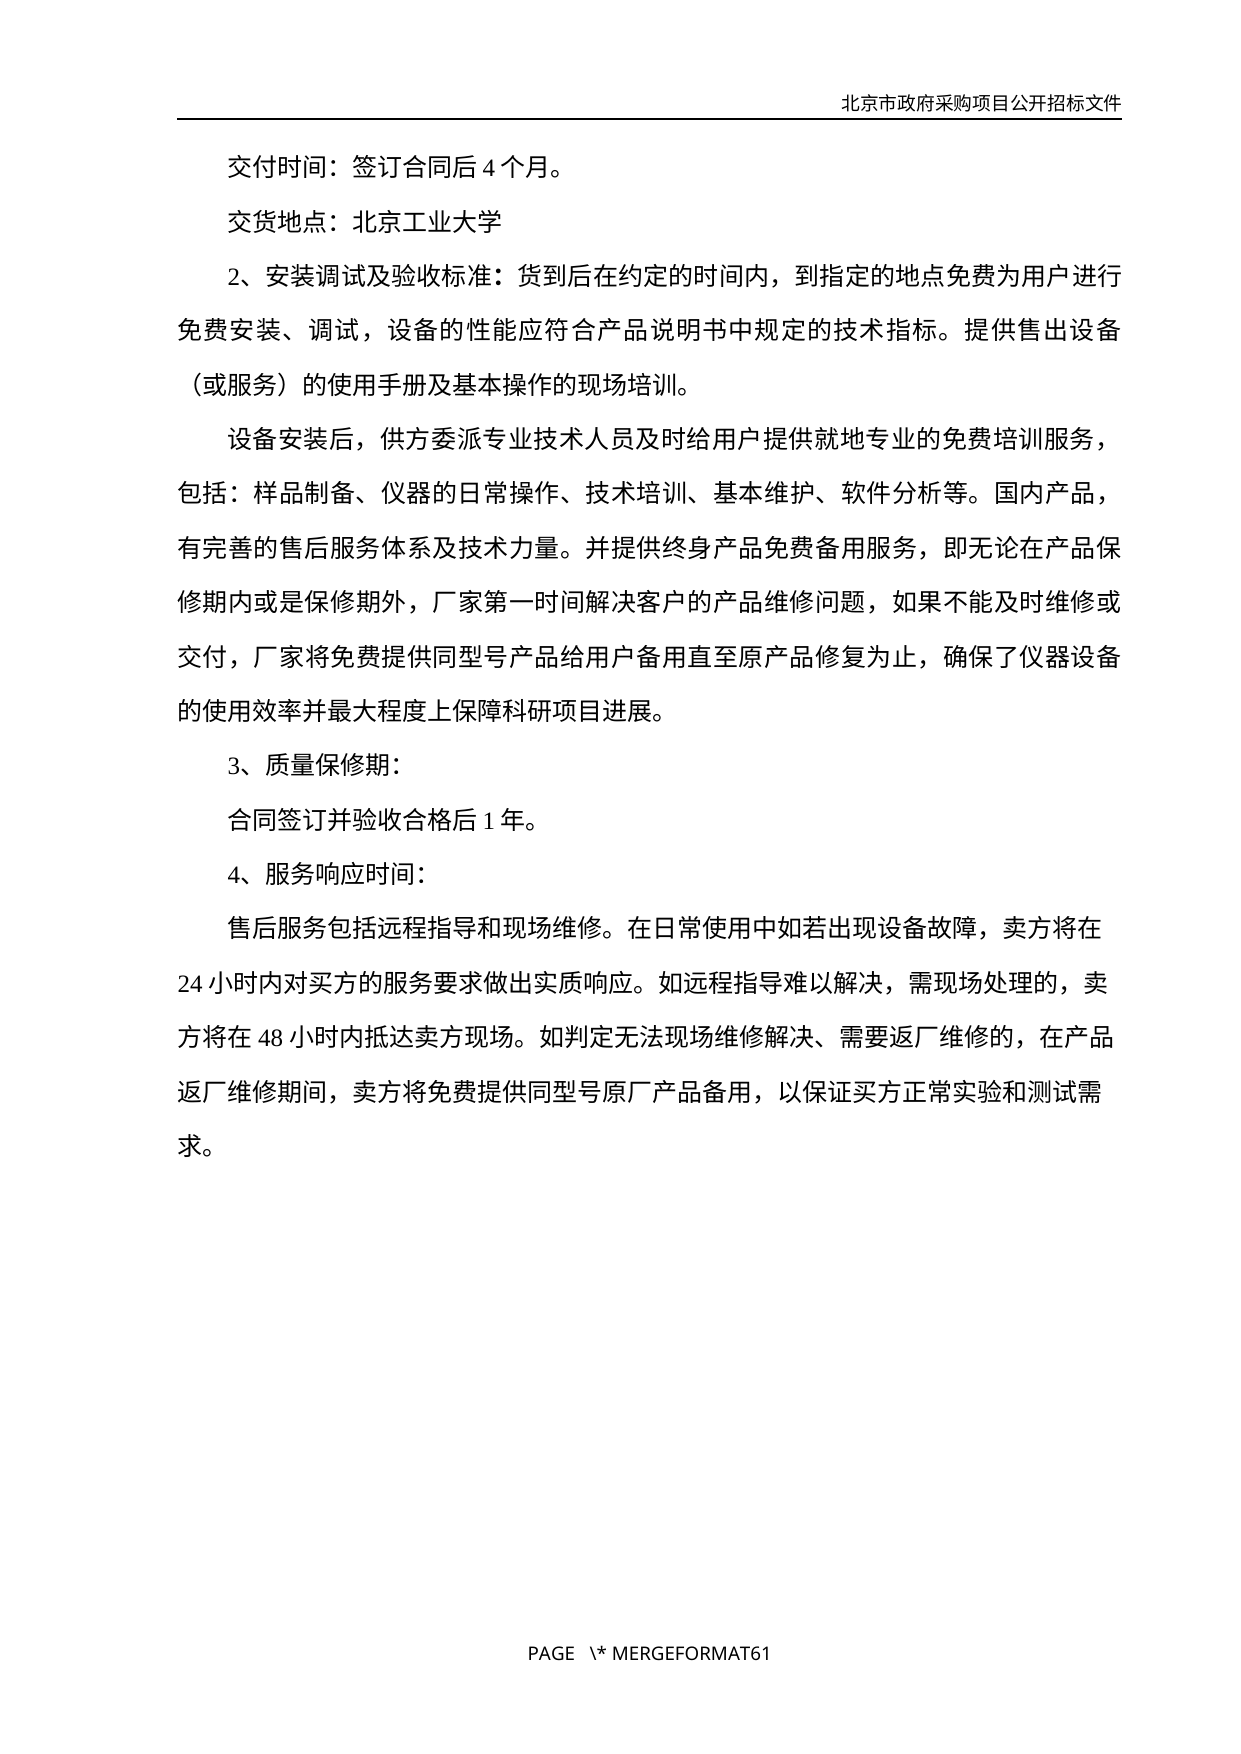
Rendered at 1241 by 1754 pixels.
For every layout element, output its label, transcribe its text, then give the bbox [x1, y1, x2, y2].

text 交货地点：北京工业大学 [177, 202, 1122, 238]
text 2、安装调试及验收标准：货到后在约定的时间内，到指定的地点免费为用户进行免费安装、调试，设备的性能应符合产品说明书中规定的技术指标。提供售出设备（或服务）的使用手册及基本操作的现场培训。 [177, 256, 1122, 401]
text 售后服务包括远程指导和现场维修。在日常使用中如若出现设备故障，卖方将在 24 小时内对买方的服务要求做出实质响应。如远程指导难以解决，需现场处理的，卖方将在 48 小时内抵达卖方现场。如判定无法现场维修解决、需要返厂维修的，在产品返厂维修期间，卖方将免费提供同型号原厂产品备用，以保证买方正常实验和测试需求。 [177, 909, 1122, 1163]
text 设备安装后，供方委派专业技术人员及时给用户提供就地专业的免费培训服务，包括：样品制备、仪器的日常操作、技术培训、基本维护、软件分析等。国内产品，有完善的售后服务体系及技术力量。并提供终身产品免费备用服务，即无论在产品保修期内或是保修期外，厂家第一时间解决客户的产品维修问题，如果不能及时维修或交付，厂家将免费提供同型号产品给用户备用直至原产品修复为止，确保了仪器设备的使用效率并最大程度上保障科研项目进展。 [177, 419, 1122, 728]
text 合同签订并验收合格后1年。 [177, 800, 1122, 836]
text 3、质量保修期： [177, 746, 1122, 782]
text 交付时间：签订合同后4个月。 [177, 148, 1122, 184]
text 4、服务响应时间： [177, 854, 1122, 891]
